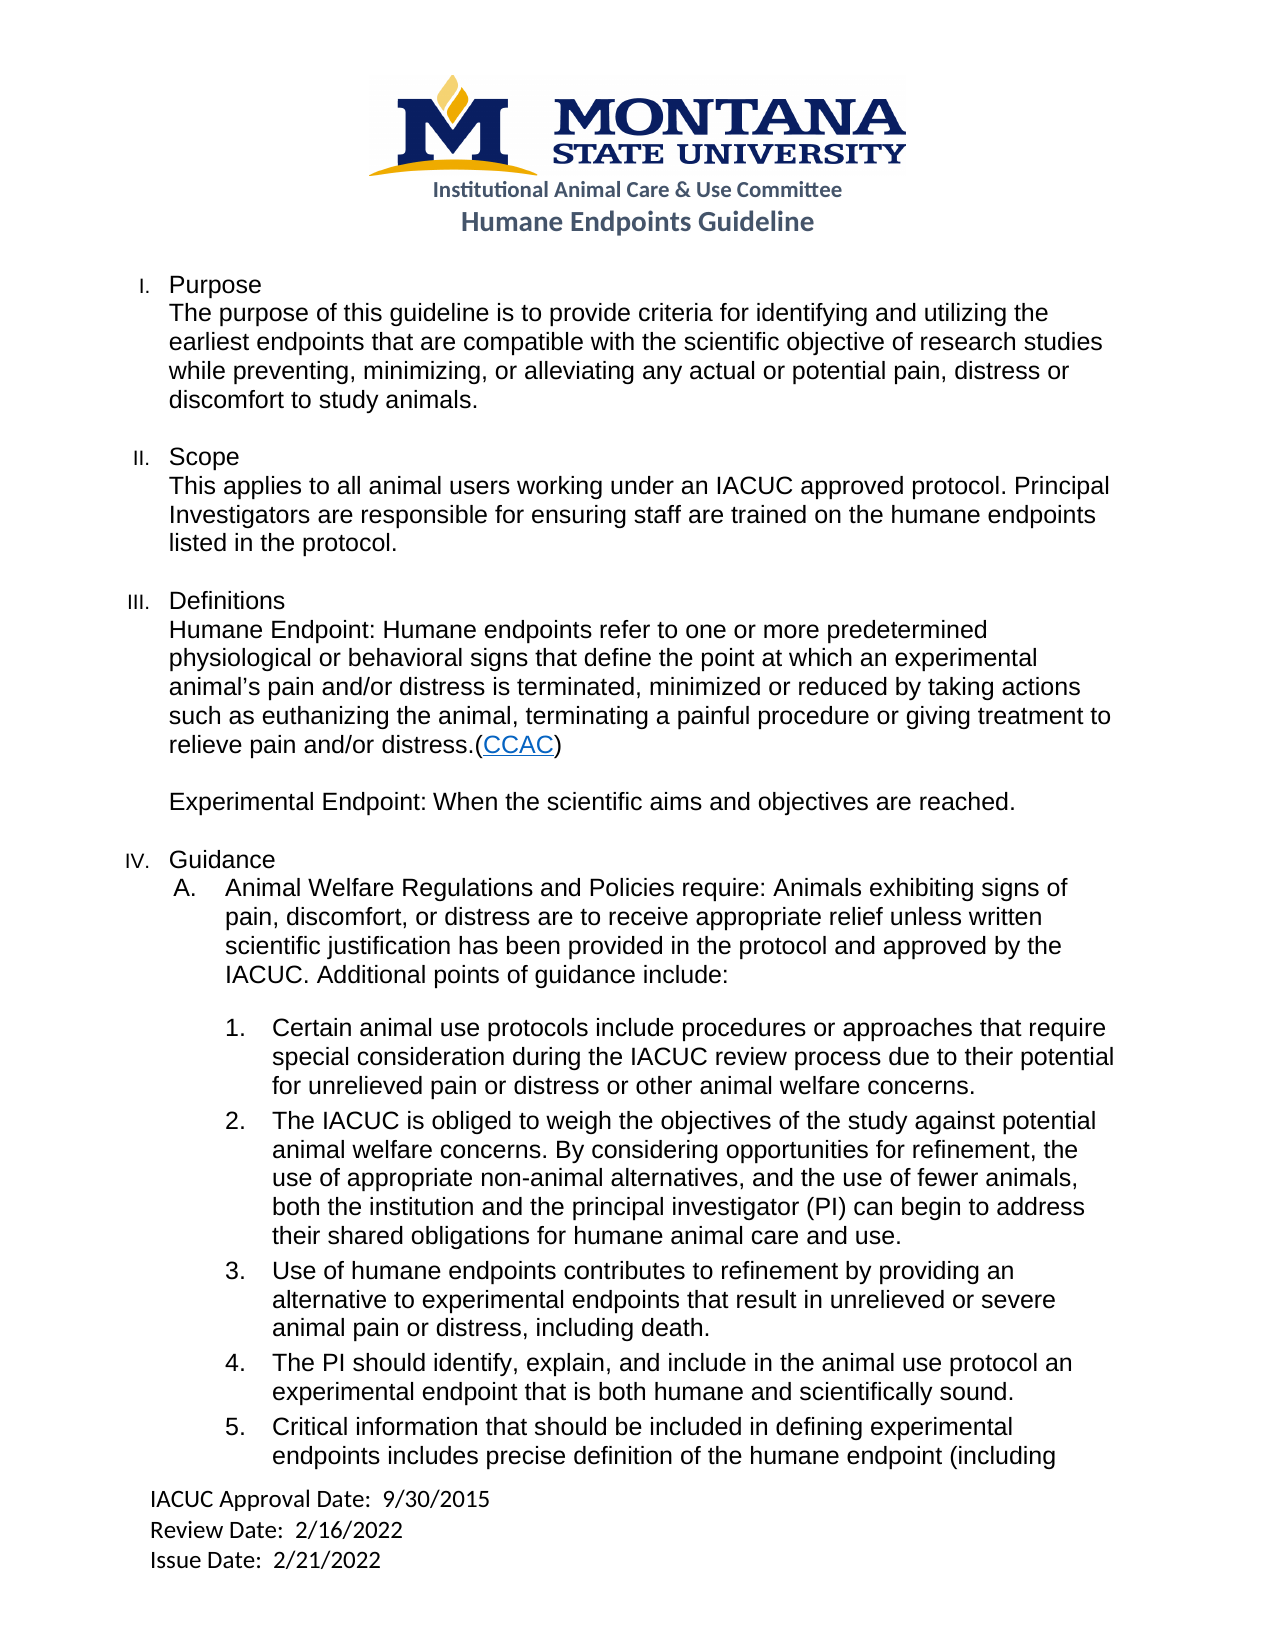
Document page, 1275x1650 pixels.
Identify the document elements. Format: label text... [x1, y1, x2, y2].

text The purpose of this guideline is to provide criteria for identifying and utilizing the earliest endpoints that are compatible with the scientific objective of research studies while preventing, minimizing, or alleviating any actual or potential pain, distress or discomfort to study animals. [169, 298, 1125, 413]
list Use of humane endpoints contributes to refinement by providing an alternative to experimental endpoints that result in unrelieved or severe animal pain or distress, including death. [225, 1256, 1125, 1342]
list Purpose [150, 269, 1125, 298]
list Scope [150, 442, 1125, 471]
list Guidance [150, 844, 1125, 873]
text Experimental Endpoint: When the scientific aims and objectives are reached. [169, 787, 1125, 816]
picture [369, 75, 906, 176]
text Humane Endpoint: Humane endpoints refer to one or more predetermined physiological or behavioral signs that define the point at which an experimental animal’s pain and/or distress is terminated, minimized or reduced by taking actions such as euthanizing the animal, terminating a painful procedure or giving treatment to relieve pain and/or distress.(CCAC) [169, 614, 1125, 758]
list Definitions [150, 586, 1125, 614]
text This applies to all animal users working under an IACUC approved protocol. Principal Investigators are responsible for ensuring staff are trained on the humane endpoints listed in the protocol. [169, 471, 1125, 557]
list Certain animal use protocols include procedures or approaches that require special consideration during the IACUC review process due to their potential for unrelieved pain or distress or other animal welfare concerns. [225, 1013, 1125, 1099]
list The IACUC is obliged to weigh the objectives of the study against potential animal welfare concerns. By considering opportunities for refinement, the use of appropriate non-animal alternatives, and the use of fewer animals, both the institution and the principal investigator (PI) can begin to address their shared obligations for humane animal care and use. [225, 1106, 1125, 1249]
text A. Animal Welfare Regulations and Policies require: Animals exhibiting signs of pain, discomfort, or distress are to receive appropriate relief unless written scientific justification has been provided in the protocol and approved by the IACUC. Additional points of guidance include: [159, 873, 1125, 988]
list The PI should identify, explain, and include in the animal use protocol an experimental endpoint that is both humane and scientifically sound. [225, 1348, 1125, 1406]
